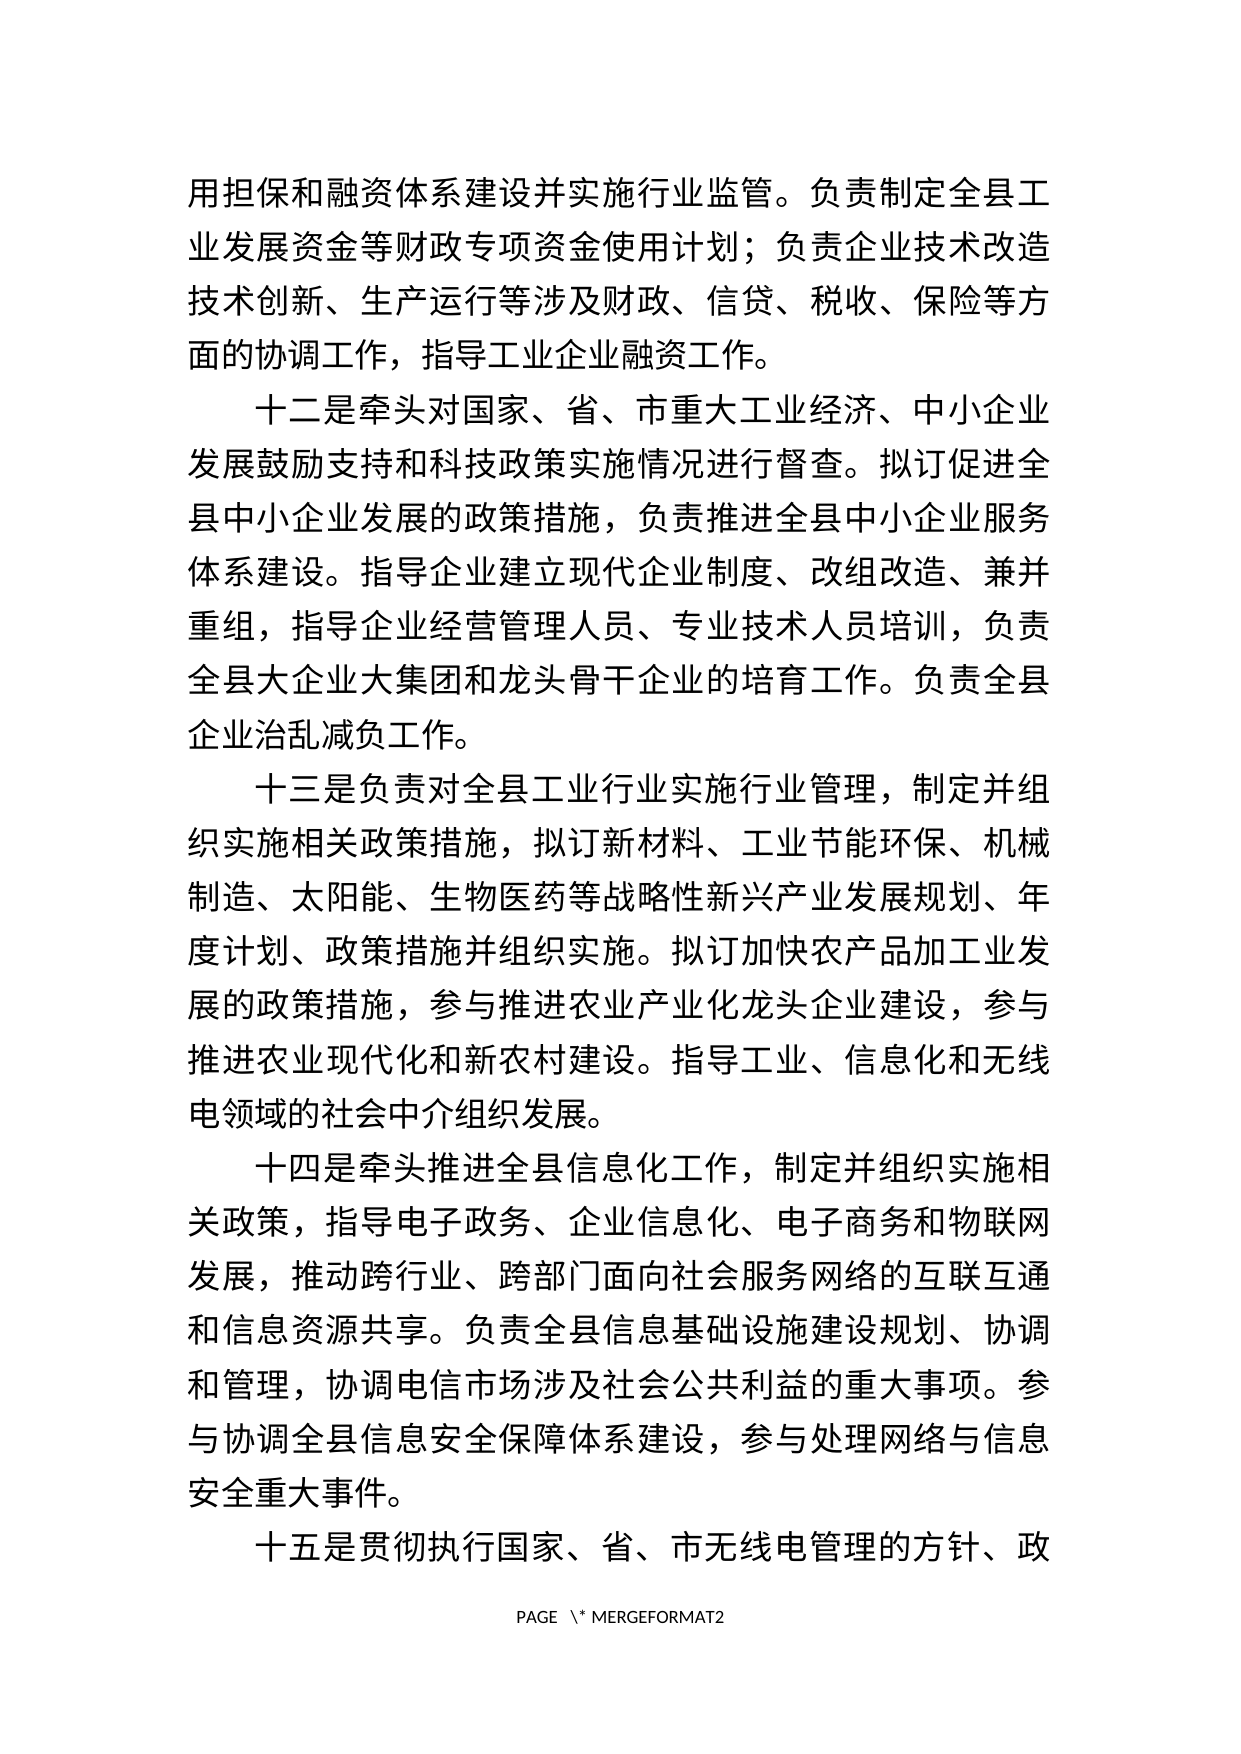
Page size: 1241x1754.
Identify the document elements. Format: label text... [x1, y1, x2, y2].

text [187, 1516, 1053, 1570]
text 十二是牵头对国家、省、市重大工业经济、中小企业发展鼓励支持和科技政策实施情况进行督查。拟订促进全县中小企业发展的政策措施，负责推进全县中小企业服务体系建设。指导企业建立现代企业制度、改组改造、兼并重组，指导企业经营管理人员、专业技术人员培训，负责全县大企业大集团和龙头骨干企业的培育工作。负责全县企业治乱减负工作。 [187, 379, 1053, 758]
text 十四是牵头推进全县信息化工作，制定并组织实施相关政策，指导电子政务、企业信息化、电子商务和物联网发展，推动跨行业、跨部门面向社会服务网络的互联互通和信息资源共享。负责全县信息基础设施建设规划、协调和管理，协调电信市场涉及社会公共利益的重大事项。参与协调全县信息安全保障体系建设，参与处理网络与信息安全重大事件。 [187, 1137, 1053, 1516]
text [187, 162, 1053, 379]
text 十三是负责对全县工业行业实施行业管理，制定并组织实施相关政策措施，拟订新材料、工业节能环保、机械制造、太阳能、生物医药等战略性新兴产业发展规划、年度计划、政策措施并组织实施。拟订加快农产品加工业发展的政策措施，参与推进农业产业化龙头企业建设，参与推进农业现代化和新农村建设。指导工业、信息化和无线电领域的社会中介组织发展。 [187, 758, 1053, 1137]
